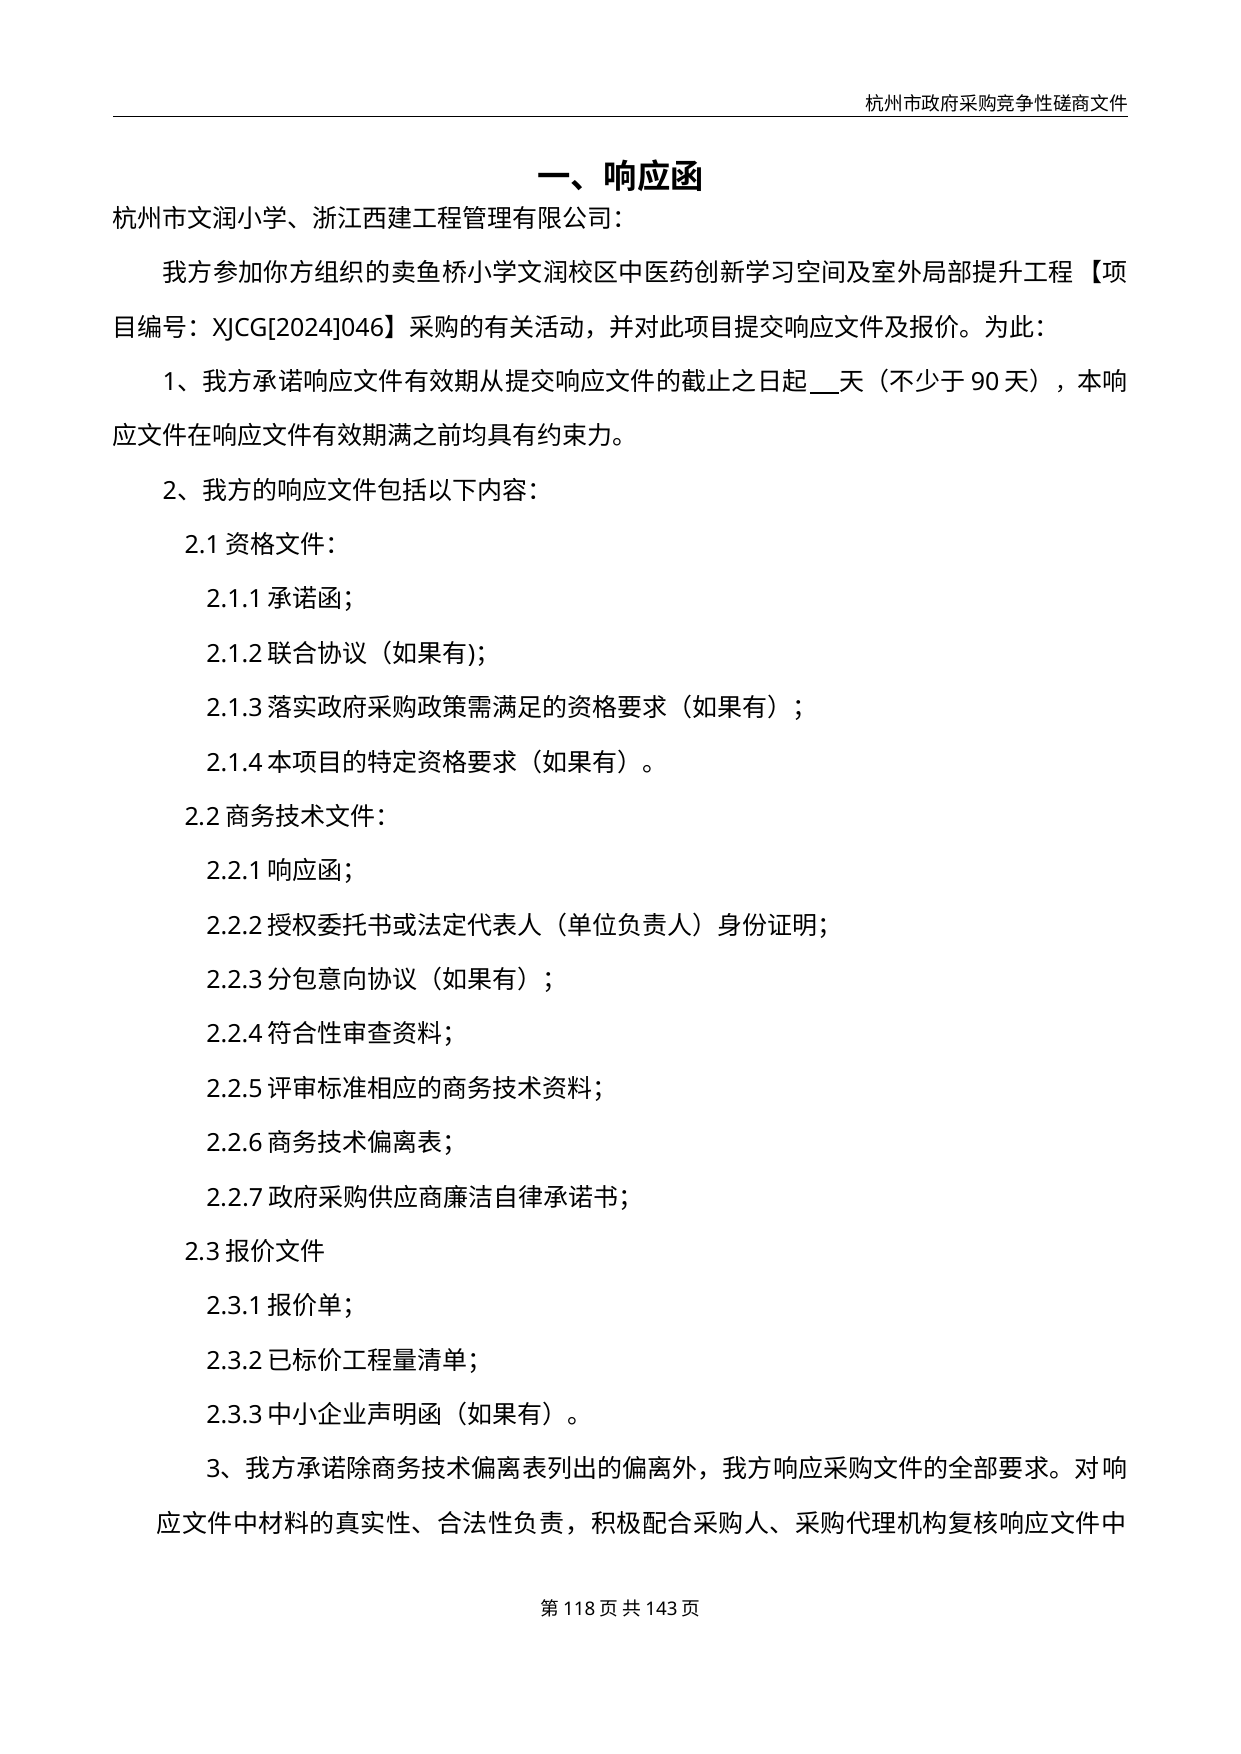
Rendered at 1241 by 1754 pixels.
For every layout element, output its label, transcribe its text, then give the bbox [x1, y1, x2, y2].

text 2.2.3分包意向协议（如果有）； [156, 959, 1128, 996]
text 2.2.5评审标准相应的商务技术资料； [156, 1068, 1128, 1104]
text 2、我方的响应文件包括以下内容： [112, 470, 1128, 506]
text 2.3报价文件 [134, 1231, 1128, 1268]
text 2.2.6商务技术偏离表； [156, 1123, 1128, 1159]
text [156, 1449, 1128, 1539]
text 2.3.2已标价工程量清单； [156, 1340, 1128, 1376]
text 2.2.7政府采购供应商廉洁自律承诺书； [156, 1177, 1128, 1213]
text 2.2.2授权委托书或法定代表人（单位负责人）身份证明； [156, 905, 1128, 941]
text 1、我方承诺响应文件有效期从提交响应文件的截止之日起 天（不少于90天），本响应文件在响应文件有效期满之前均具有约束力。 [112, 361, 1128, 452]
text 2.1.4本项目的特定资格要求（如果有）。 [156, 742, 1128, 778]
text 我方参加你方组织的卖鱼桥小学文润校区中医药创新学习空间及室外局部提升工程【项目编号：XJCG[2024]046】采购的有关活动，并对此项目提交响应文件及报价。为此： [112, 253, 1128, 343]
text 杭州市文润小学、浙江西建工程管理有限公司： [112, 198, 1128, 234]
text 2.1.1承诺函； [156, 579, 1128, 615]
text 2.2.1响应函； [156, 851, 1128, 887]
text 2.1资格文件： [134, 524, 1128, 561]
text 2.1.2联合协议（如果有)； [156, 633, 1128, 669]
text 2.3.3中小企业声明函（如果有）。 [156, 1394, 1128, 1431]
text 2.1.3落实政府采购政策需满足的资格要求（如果有）； [156, 688, 1128, 724]
text 2.3.1报价单； [156, 1286, 1128, 1322]
text 2.2 商务技术文件： [134, 796, 1128, 833]
text 一、响应函 [112, 150, 1128, 198]
text 2.2.4符合性审查资料； [156, 1014, 1128, 1050]
